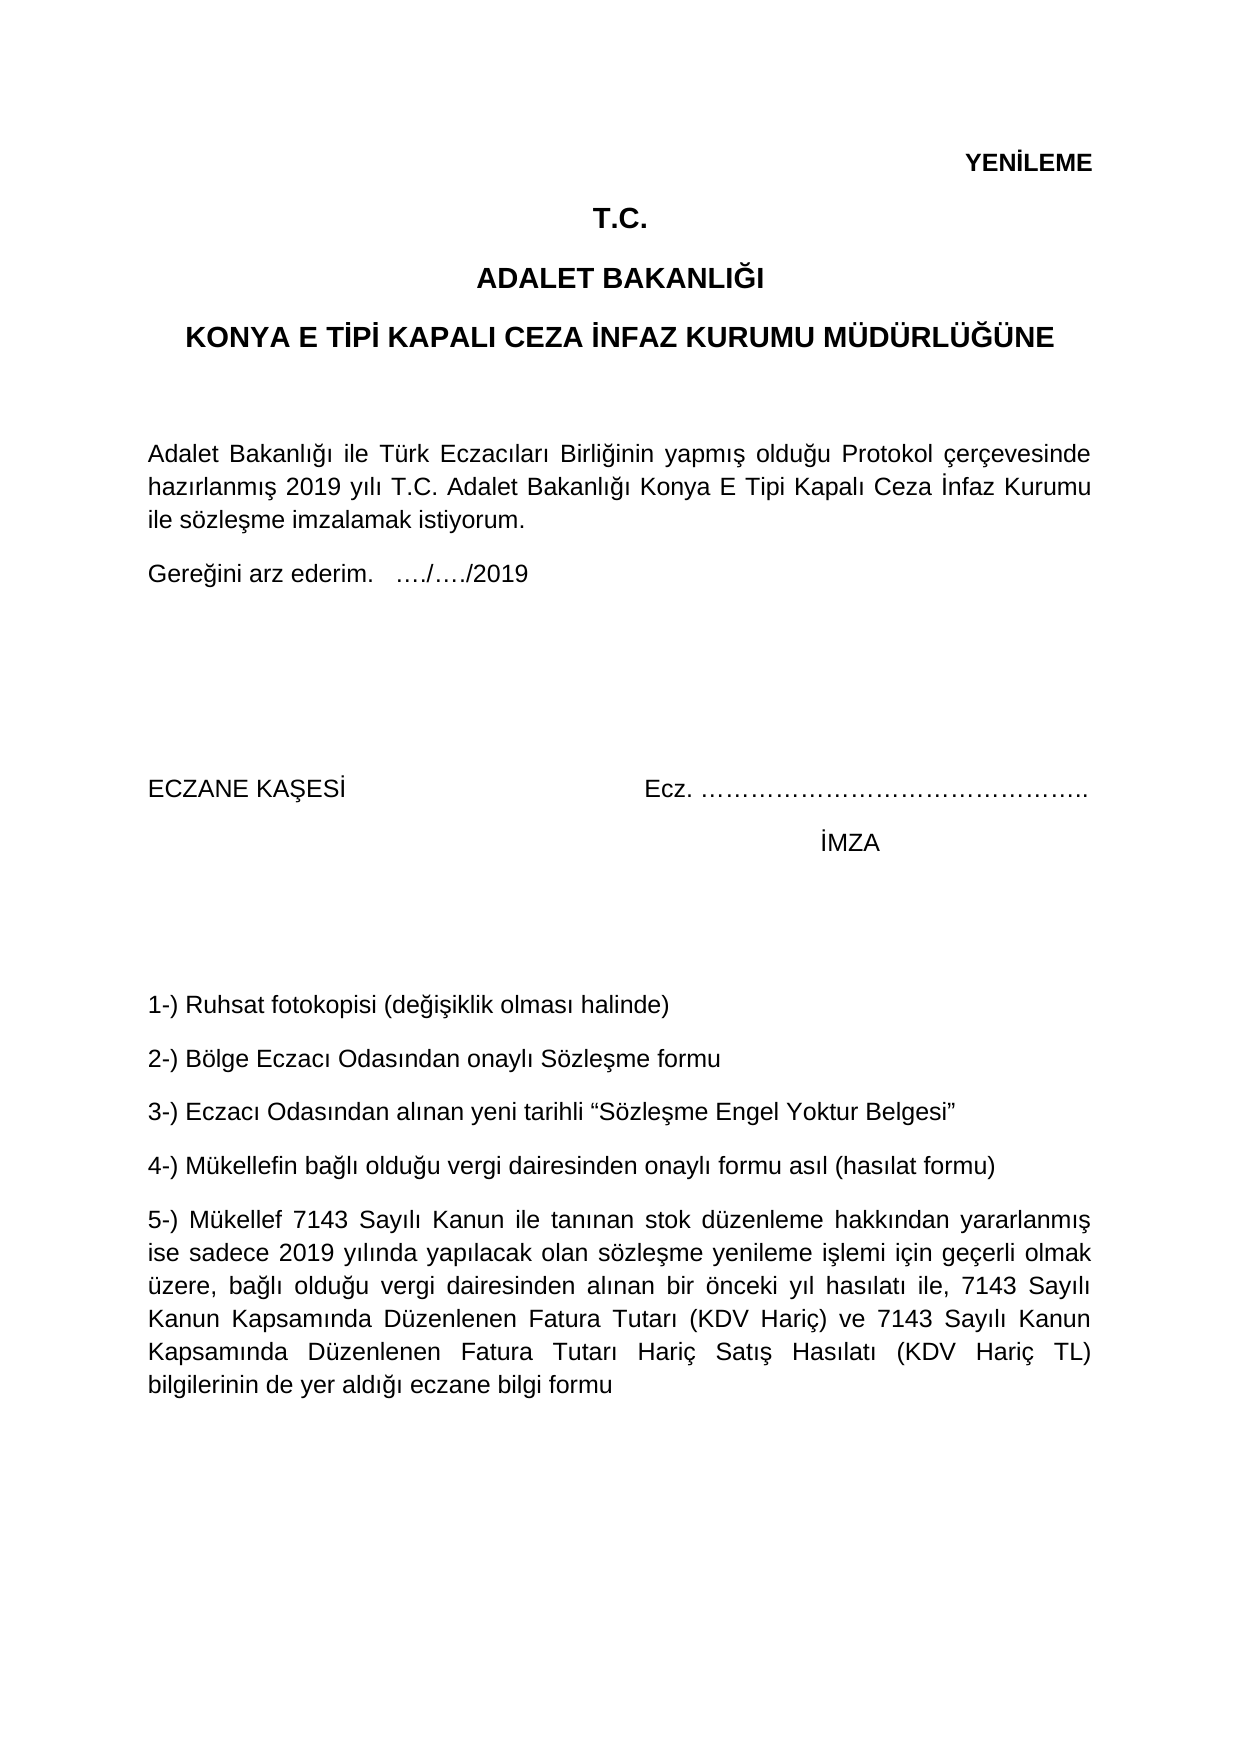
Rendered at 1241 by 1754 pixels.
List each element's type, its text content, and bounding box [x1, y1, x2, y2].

text Gereğini arz ederim. …./…./2019 [148, 559, 1093, 588]
text 5-) Mükellef 7143 Sayılı Kanun ile tanınan stok düzenleme hakkından yararlanmış ise sadece 2019 yılında yapılacak olan sözleşme yenileme işlemi için geçerli olmak üzere, bağlı olduğu vergi dairesinden alınan bir önceki yıl hasılatı ile, 7143 Sayılı Kanun Kapsamında Düzenlenen Fatura Tutarı (KDV Hariç) ve 7143 Sayılı Kanun Kapsamında Düzenlenen Fatura Tutarı Hariç Satış Hasılatı (KDV Hariç TL) bilgilerinin de yer aldığı eczane bilgi formu [148, 1205, 1093, 1399]
text ECZANE KAŞESİ Ecz. ……………………………………….. [148, 774, 1093, 803]
text 3-) Eczacı Odasından alınan yeni tarihli “Sözleşme Engel Yoktur Belgesi” [148, 1097, 1093, 1126]
text İMZA [148, 828, 1093, 857]
text Adalet Bakanlığı ile Türk Eczacıları Birliğinin yapmış olduğu Protokol çerçevesinde hazırlanmış 2019 yılı T.C. Adalet Bakanlığı Konya E Tipi Kapalı Ceza İnfaz Kurumu ile sözleşme imzalamak istiyorum. [148, 439, 1093, 534]
text KONYA E TİPİ KAPALI CEZA İNFAZ KURUMU MÜDÜRLÜĞÜNE [148, 320, 1093, 354]
text 1-) Ruhsat fotokopisi (değişiklik olması halinde) [148, 990, 1093, 1018]
text ADALET BAKANLIĞI [148, 261, 1093, 294]
text 2-) Bölge Eczacı Odasından onaylı Sözleşme formu [148, 1043, 1093, 1072]
text YENİLEME [148, 148, 1093, 176]
text 4-) Mükellefin bağlı olduğu vergi dairesinden onaylı formu asıl (hasılat formu) [148, 1151, 1093, 1180]
text T.C. [148, 201, 1093, 235]
